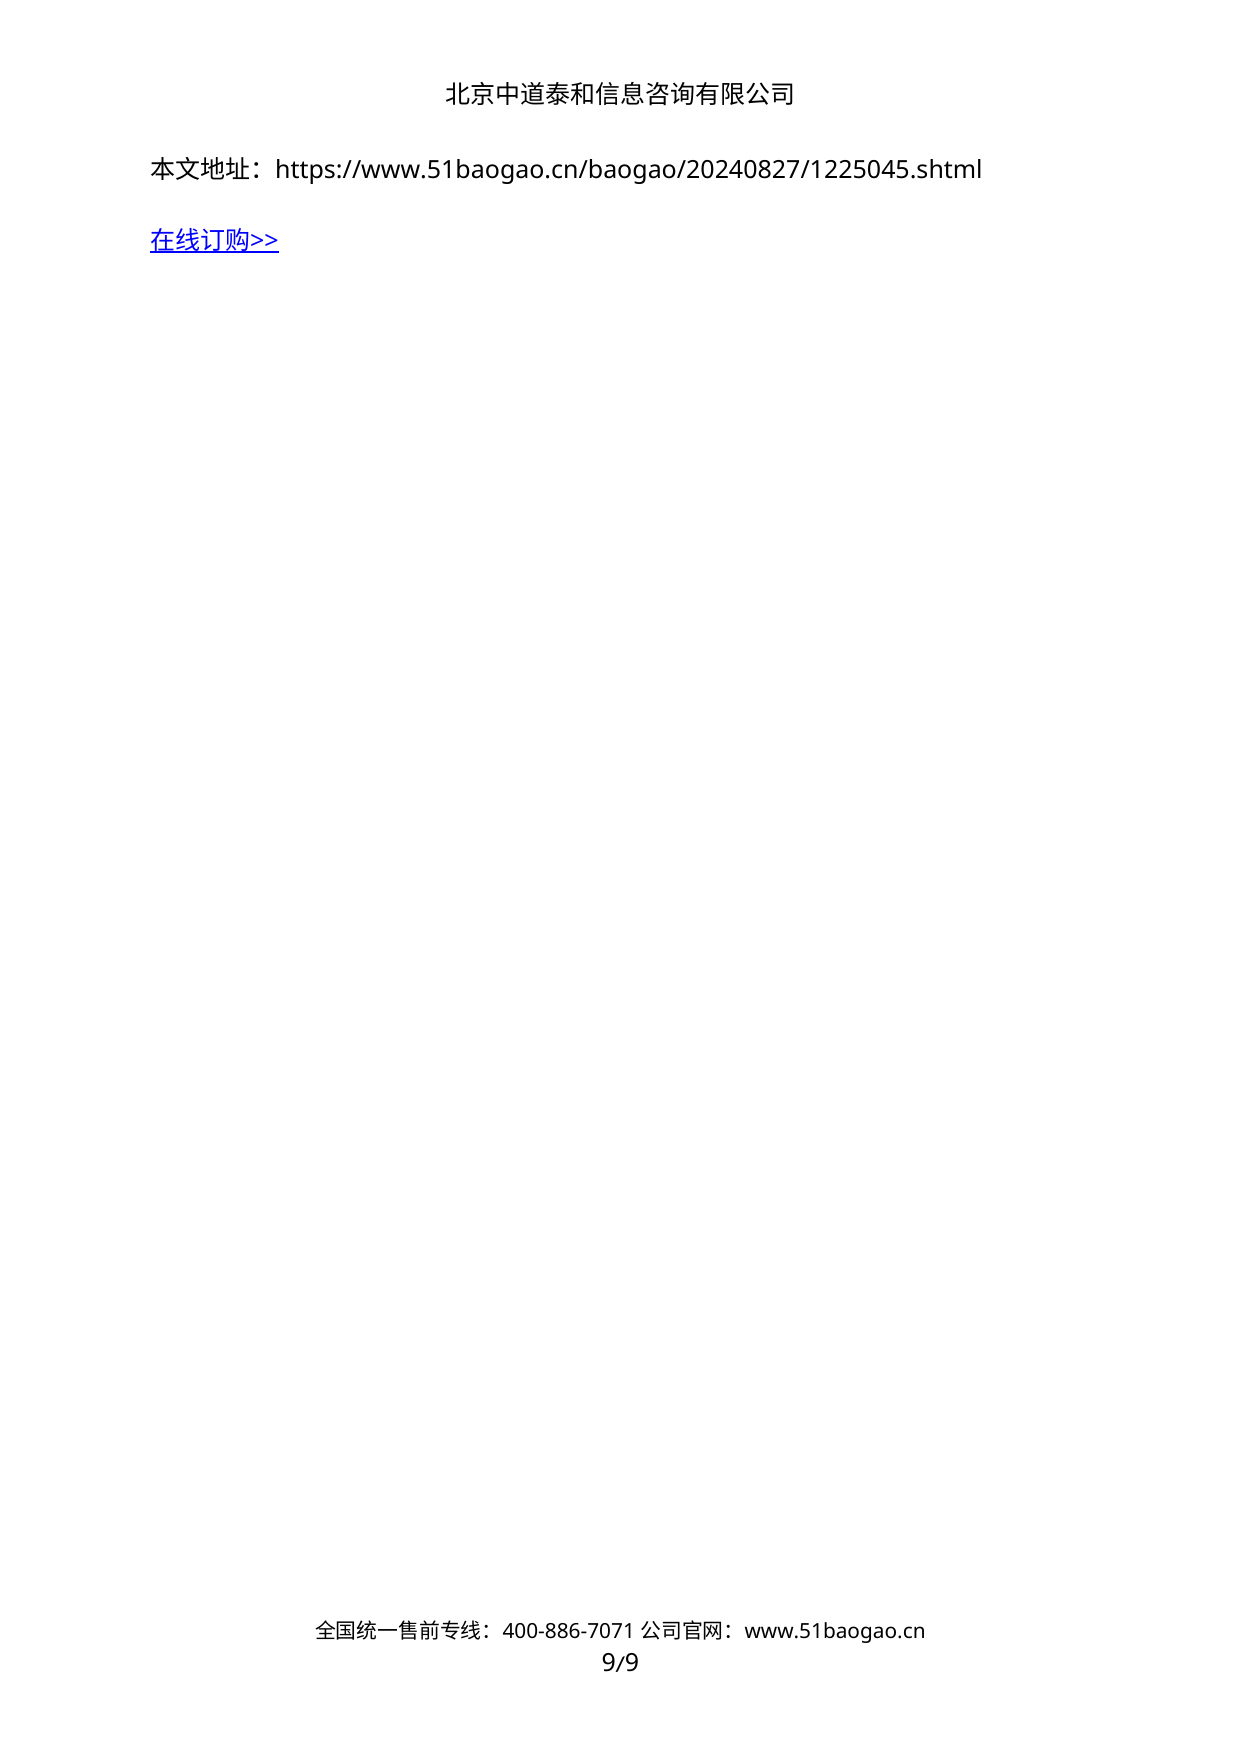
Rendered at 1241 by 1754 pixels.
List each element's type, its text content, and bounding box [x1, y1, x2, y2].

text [150, 150, 1090, 186]
text 在线订购>> [150, 186, 1090, 257]
